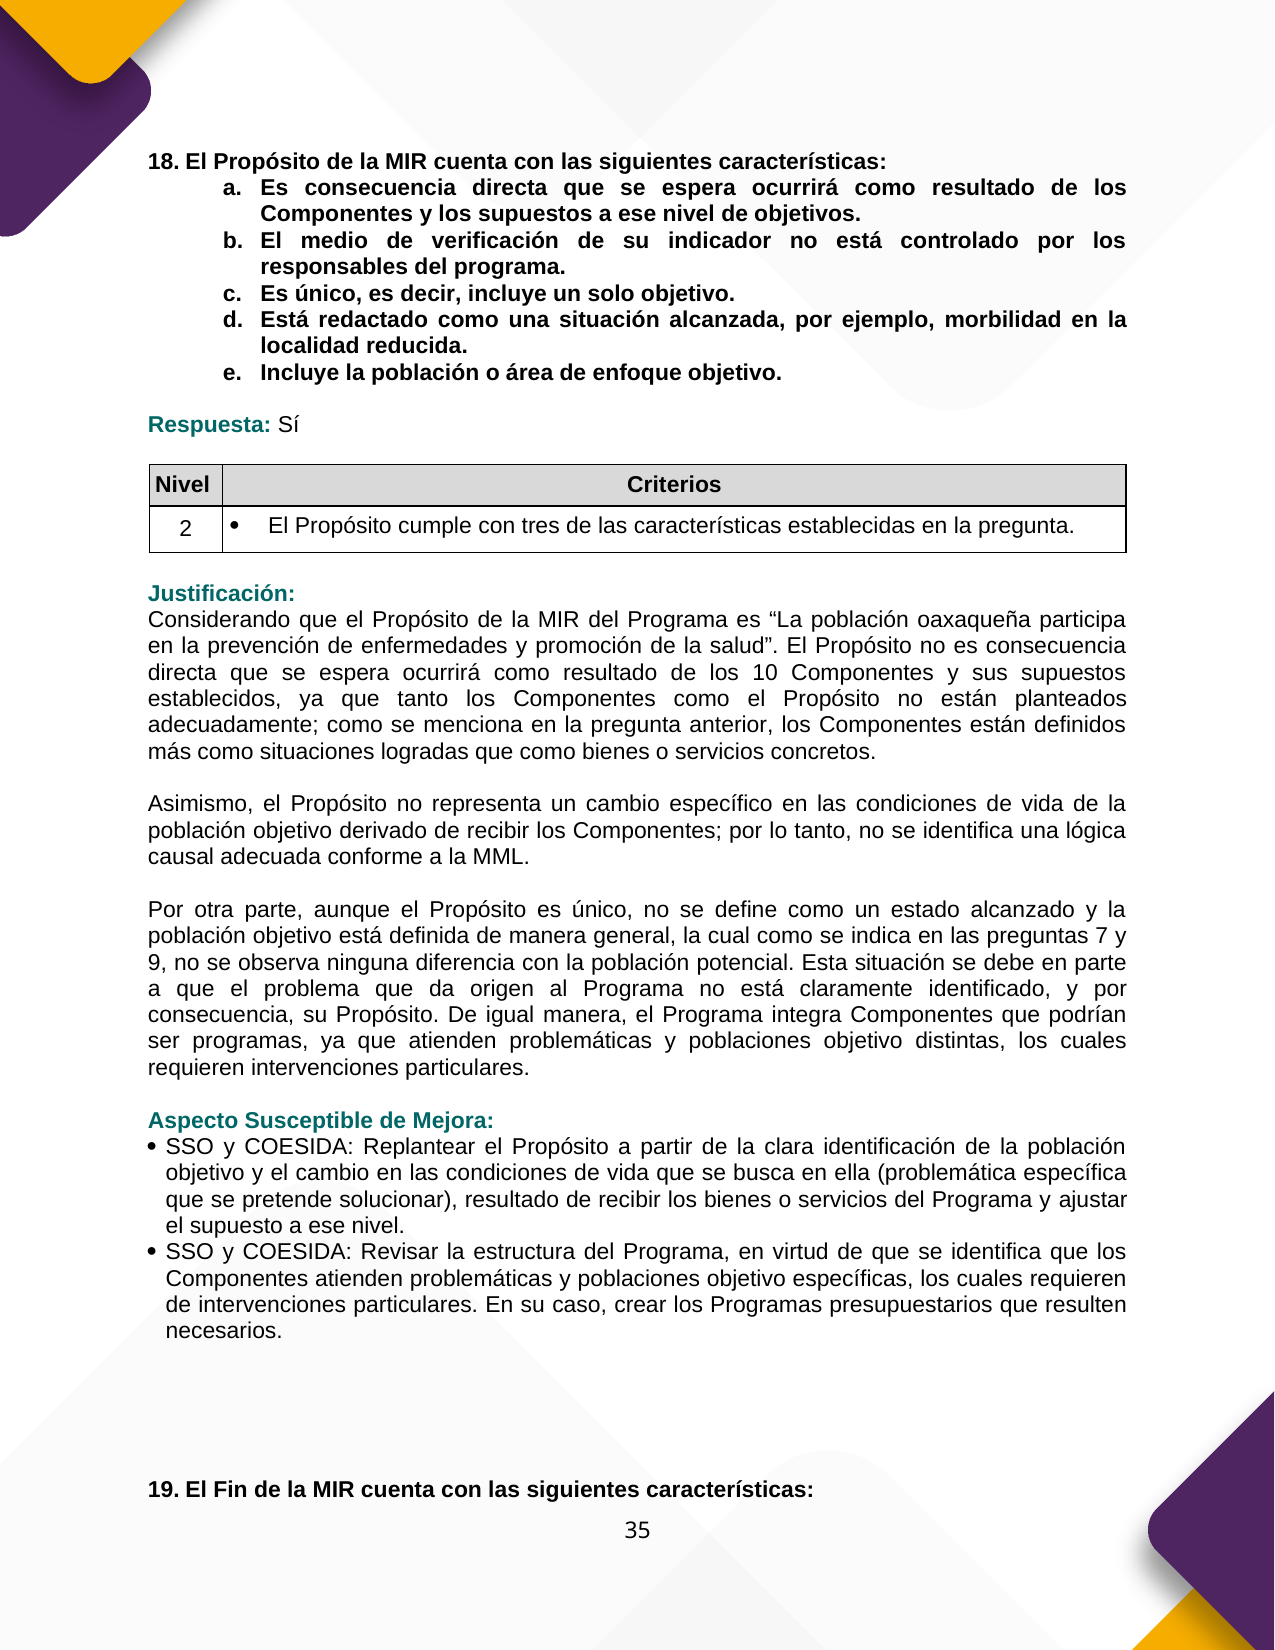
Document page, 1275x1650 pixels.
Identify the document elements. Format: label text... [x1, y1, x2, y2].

list SSO y COESIDA: Revisar la estructura del Programa, en virtud de que se identifica que los Componentes atienden problemáticas y poblaciones objetivo específicas, los cuales requieren de intervenciones particulares. En su caso, crear los Programas presupuestarios que resulten necesarios. [148, 1238, 1127, 1344]
table_header Nivel [150, 465, 222, 505]
list Está redactado como una situación alcanzada, por ejemplo, morbilidad en la localidad reducida. [223, 306, 1127, 358]
list El Propósito de la MIR cuenta con las siguientes características: [148, 148, 1127, 174]
list Es consecuencia directa que se espera ocurrirá como resultado de los Componentes y los supuestos a ese nivel de objetivos. [223, 174, 1127, 227]
text Respuesta: Sí [148, 411, 1127, 438]
list Es único, es decir, incluye un solo objetivo. [223, 279, 1127, 306]
table_cell 2 [150, 507, 222, 552]
table_cell El Propósito cumple con tres de las características establecidas en la pregunta. [223, 507, 1125, 552]
text Por otra parte, aunque el Propósito es único, no se define como un estado alcanzado y la población objetivo está definida de manera general, la cual como se indica en las preguntas 7 y 9, no se observa ninguna diferencia con la población potencial. Esta situación se debe en parte a que el problema que da origen al Programa no está claramente identificado, y por consecuencia, su Propósito. De igual manera, el Programa integra Componentes que podrían ser programas, ya que atienden problemáticas y poblaciones objetivo distintas, los cuales requieren intervenciones particulares. [148, 896, 1127, 1080]
list El Fin de la MIR cuenta con las siguientes características: [148, 1476, 1127, 1502]
text Justificación: [148, 579, 1127, 606]
text Considerando que el Propósito de la MIR del Programa es “La población oaxaqueña participa en la prevención de enfermedades y promoción de la salud”. El Propósito no es consecuencia directa que se espera ocurrirá como resultado de los 10 Componentes y sus supuestos establecidos, ya que tanto los Componentes como el Propósito no están planteados adecuadamente; como se menciona en la pregunta anterior, los Componentes están definidos más como situaciones logradas que como bienes o servicios concretos. [148, 606, 1127, 764]
list El medio de verificación de su indicador no está controlado por los responsables del programa. [223, 227, 1127, 279]
list SSO y COESIDA: Replantear el Propósito a partir de la clara identificación de la población objetivo y el cambio en las condiciones de vida que se busca en ella (problemática específica que se pretende solucionar), resultado de recibir los bienes o servicios del Programa y ajustar el supuesto a ese nivel. [148, 1133, 1127, 1238]
picture [0, 0, 1275, 1650]
list Incluye la población o área de enfoque objetivo. [223, 358, 1127, 385]
text Aspecto Susceptible de Mejora: [148, 1107, 1127, 1133]
table_header Criterios [223, 465, 1125, 505]
text Asimismo, el Propósito no representa un cambio específico en las condiciones de vida de la población objetivo derivado de recibir los Componentes; por lo tanto, no se identifica una lógica causal adecuada conforme a la MML. [148, 790, 1127, 869]
